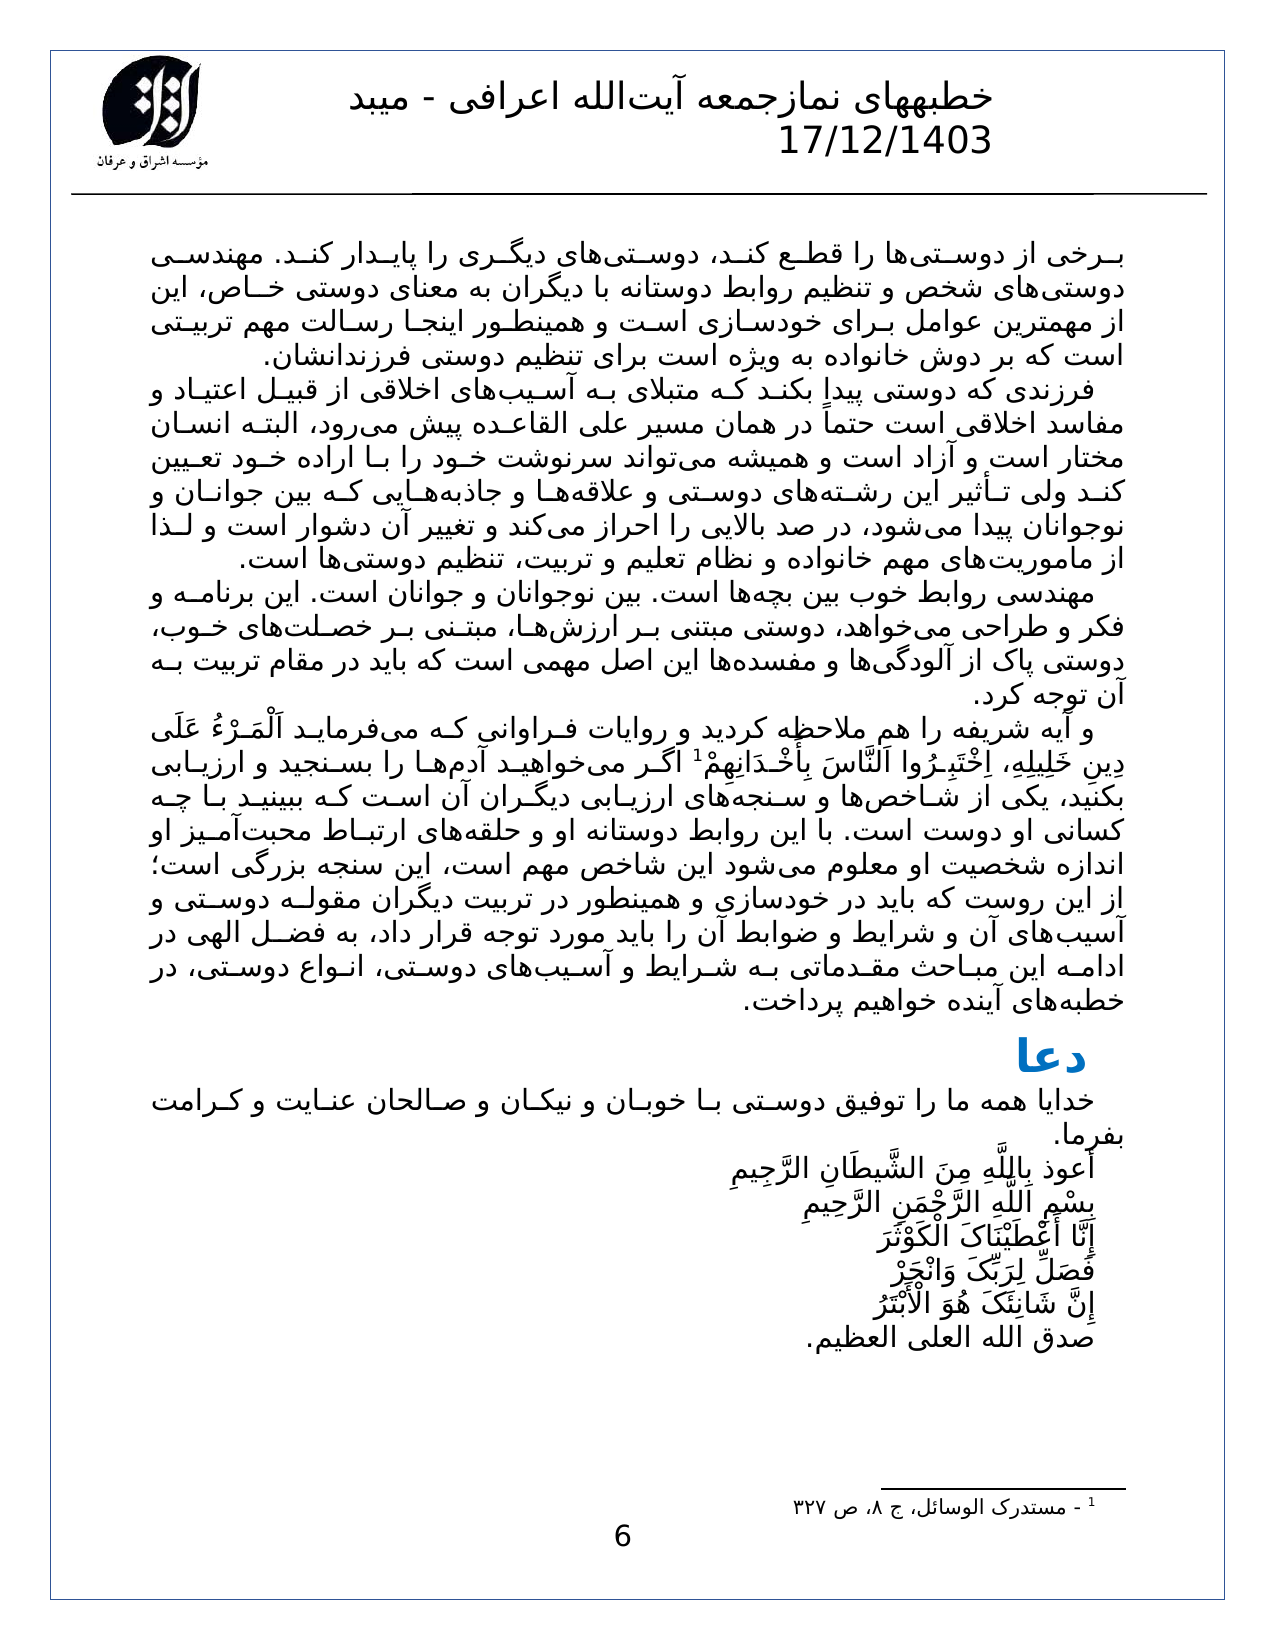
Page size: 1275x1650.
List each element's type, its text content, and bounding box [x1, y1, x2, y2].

text صدق الله العلی العظیم. [150, 1321, 1125, 1355]
text إِنَّ شَانِئَکَ هُوَ الْأَبْتَرُ [150, 1287, 1125, 1321]
subtitle دعا [150, 1030, 1087, 1083]
text أعوذ بِاللَّهِ مِنَ الشَّیطَانِ الرَّجِیمِ [150, 1151, 1125, 1185]
text فَصَلِّ لِرَبِّکَ وَانْحَرْ [150, 1253, 1125, 1287]
text و آیه شریفه را هم ملاحظه کردید و روایات فراوانی که می‌فرماید اَلْمَرْءُ عَلَی دِینِ خَلِیلِهِ، اِخْتَبِرُوا اَلنَّاسَ بِأَخْدَانِهِمْ اگر می‌خواهید آدم‌ها را بسنجید و ارزیابی بکنید، یکی از شاخص‌ها و سنجه‌های ارزیابی دیگران آن است که ببینید با چه کسانی او دوست است. با این روابط دوستانه او و حلقه‌های ارتباط محبت‌آمیز او اندازه شخصیت او معلوم می‌شود این شاخص مهم است، این سنجه بزرگی است؛ از این روست که باید در خودسازی و همینطور در تربیت دیگران مقوله دوستی و آسیب‌های آن و شرایط و ضوابط آن را باید مورد توجه قرار داد، به فضل الهی در ادامه این مباحث مقدماتی به شرایط و آسیب‌های دوستی، انواع دوستی، در خطبه‌های آینده خواهیم پرداخت. [150, 712, 1125, 1017]
text فرزندی که دوستی پیدا بکند که متبلای به آسیب‌های اخلاقی از قبیل اعتیاد و مفاسد اخلاقی است حتماً در همان مسیر علی القاعده پیش می‌رود، البته انسان مختار است و آزاد است و همیشه می‌تواند سرنوشت خود را با اراده خود تعیین کند ولی تأثیر این رشته‌های دوستی و علاقه‌ها و جاذبه‌هایی که بین جوانان و نوجوانان پیدا می‌شود، در صد بالایی را احراز می‌کند و تغییر آن دشوار است و لذا از ماموریت‌های مهم خانواده و نظام تعلیم و تربیت، تنظیم دوستی‌ها است. [150, 372, 1125, 576]
text مهندسی روابط خوب بین بچه‌ها است. بین نوجوانان و جوانان است. این برنامه و فکر و طراحی می‌خواهد، دوستی مبتنی بر ارزش‌ها، مبتنی بر خصلت‌های خوب، دوستی پاک از آلودگی‌ها و مفسده‌ها این اصل مهمی است که باید در مقام تربیت به آن توجه کرد. [150, 576, 1125, 712]
text إِنَّا أَعْطَیْنَاکَ الْکَوْثَرَ [150, 1219, 1125, 1253]
text بِسْمِ اللَّهِ الرَّحْمَنِ الرَّحِیمِ [150, 1185, 1125, 1219]
text خدایا همه ما را توفیق دوستی با خوبان و نیکان و صالحان عنایت و کرامت بفرما. [150, 1083, 1125, 1151]
picture [93, 54, 208, 171]
